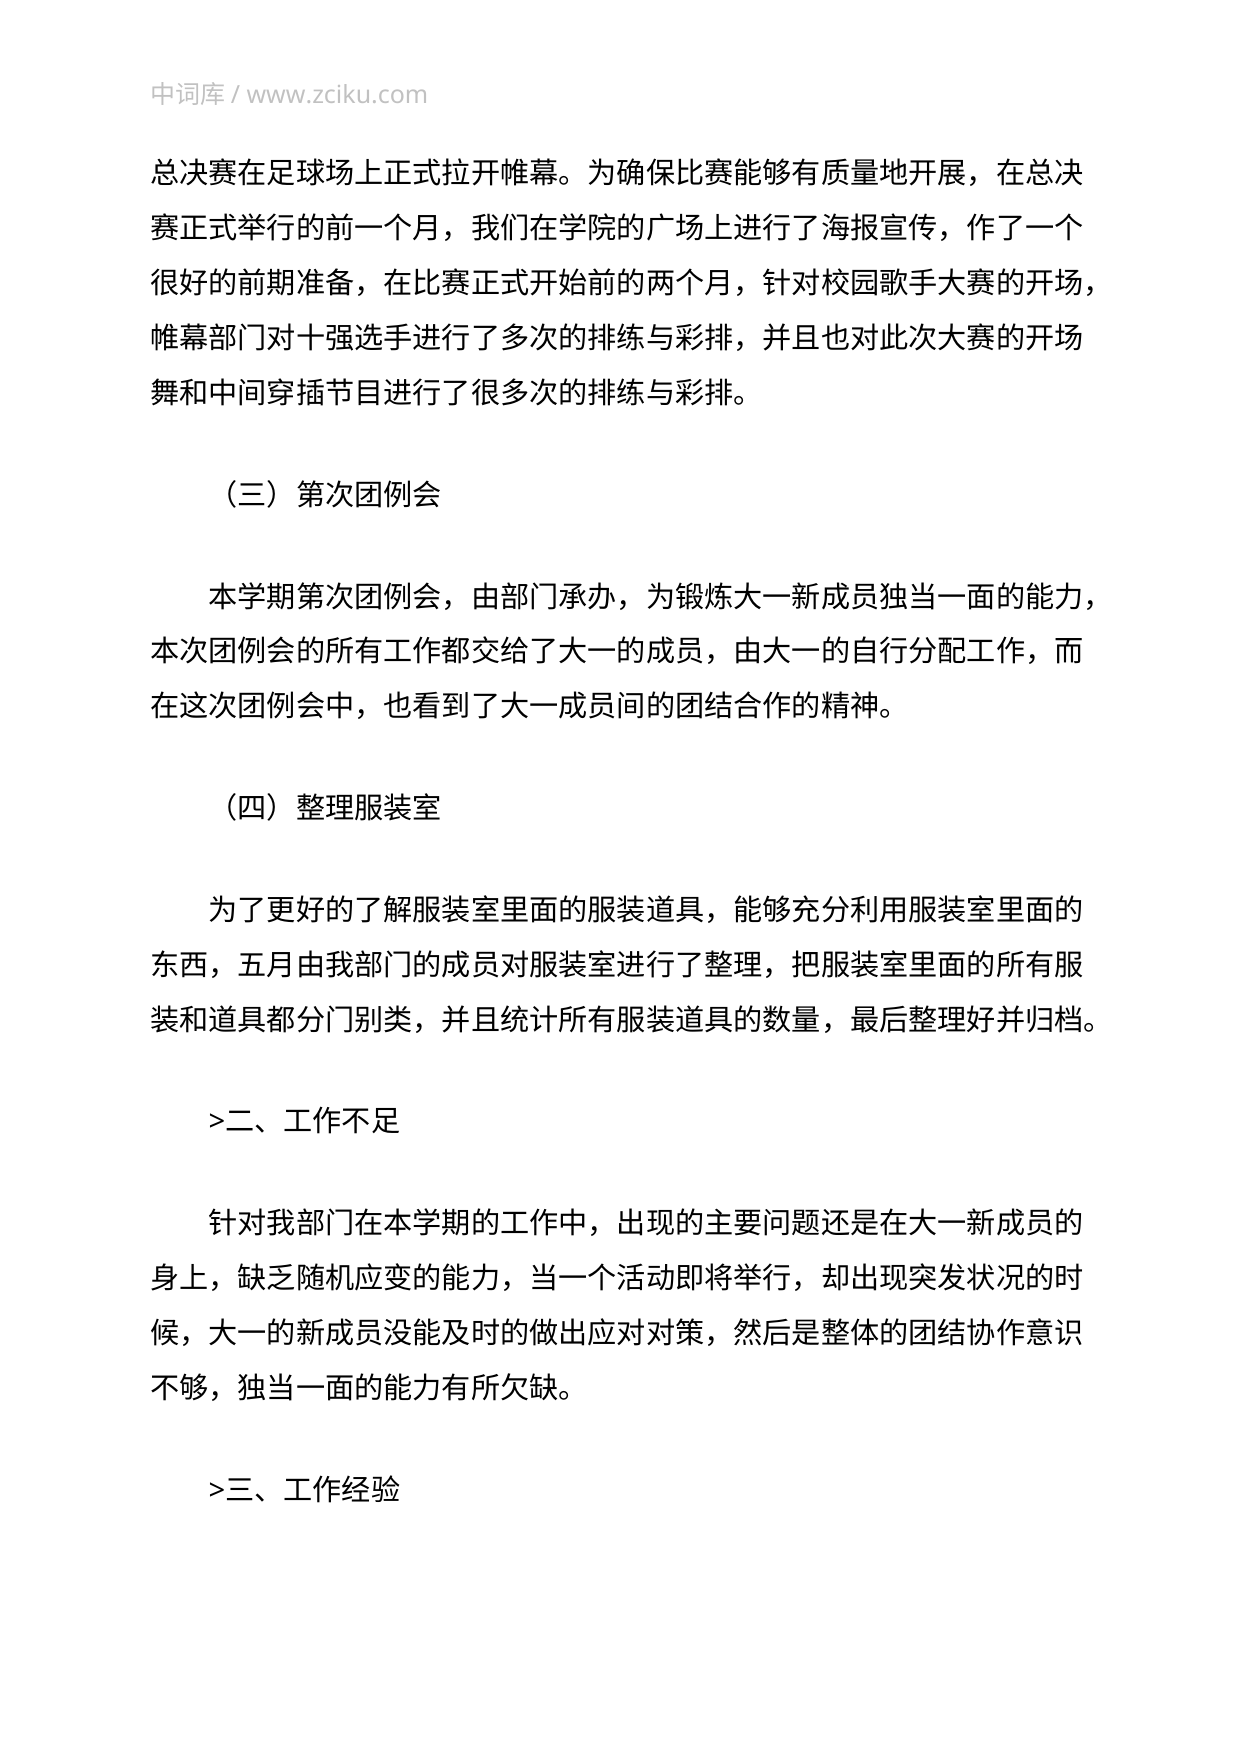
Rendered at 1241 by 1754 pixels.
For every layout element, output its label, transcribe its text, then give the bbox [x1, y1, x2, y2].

text >三、工作经验 [150, 1466, 1090, 1509]
text 针对我部门在本学期的工作中，出现的主要问题还是在大一新成员的身上，缺乏随机应变的能力，当一个活动即将举行，却出现突发状况的时候，大一的新成员没能及时的做出应对对策，然后是整体的团结协作意识不够，独当一面的能力有所欠缺。 [150, 1200, 1090, 1407]
text 为了更好的了解服装室里面的服装道具，能够充分利用服装室里面的东西，五月由我部门的成员对服装室进行了整理，把服装室里面的所有服装和道具都分门别类，并且统计所有服装道具的数量，最后整理好并归档。 [150, 886, 1090, 1038]
text （三）第次团例会 [150, 471, 1090, 514]
text （四）整理服装室 [150, 785, 1090, 827]
text >二、工作不足 [150, 1098, 1090, 1140]
text 本学期第次团例会，由部门承办，为锻炼大一新成员独当一面的能力，本次团例会的所有工作都交给了大一的成员，由大一的自行分配工作，而在这次团例会中，也看到了大一成员间的团结合作的精神。 [150, 573, 1090, 725]
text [150, 150, 1090, 412]
